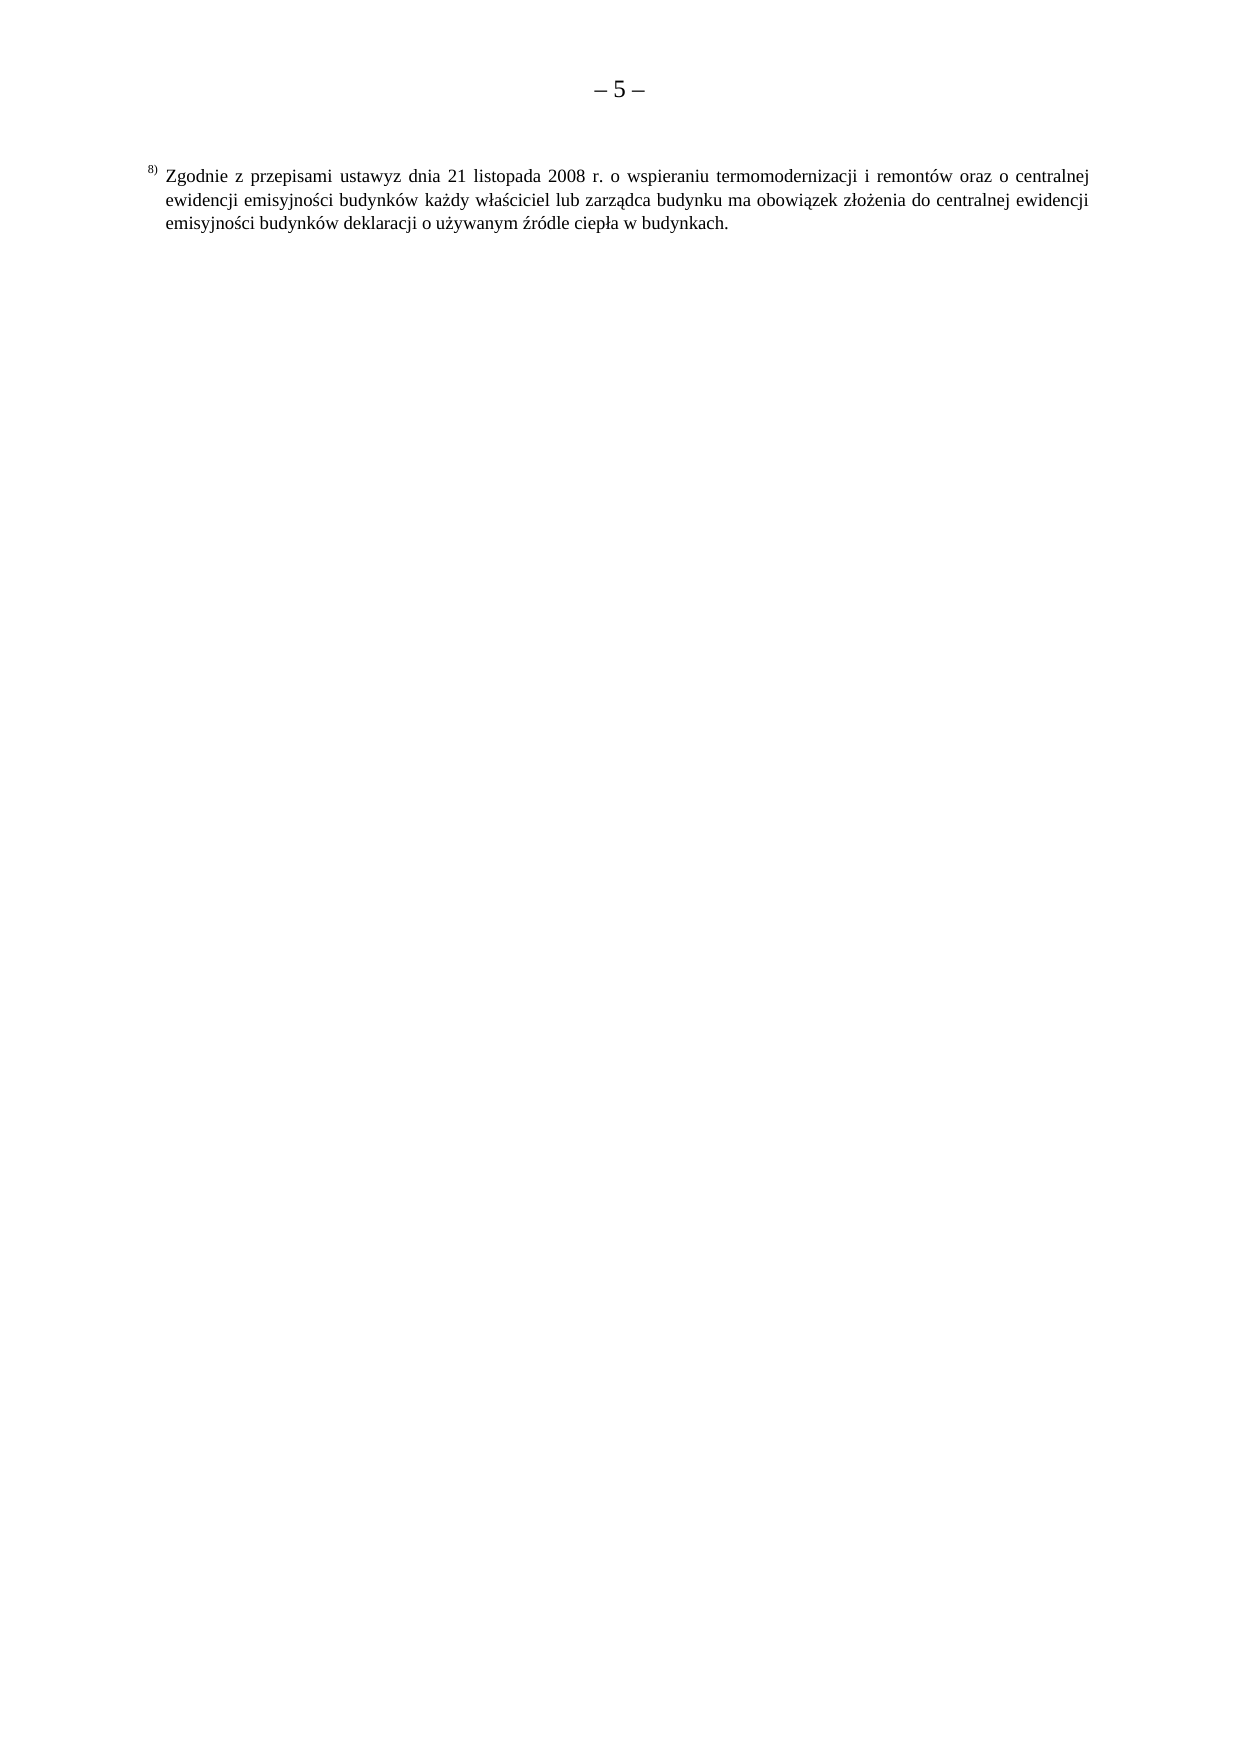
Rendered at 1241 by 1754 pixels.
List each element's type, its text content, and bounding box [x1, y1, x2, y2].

text 8) Zgodnie z przepisami ustawyz dnia 21 listopada 2008 r. o wspieraniu termomodernizacji i remontów oraz o centralnej ewidencji emisyjności budynków każdy właściciel lub zarządca budynku ma obowiązek złożenia do centralnej ewidencji emisyjności budynków deklaracji o używanym źródle ciepła w budynkach. [148, 162, 1091, 234]
